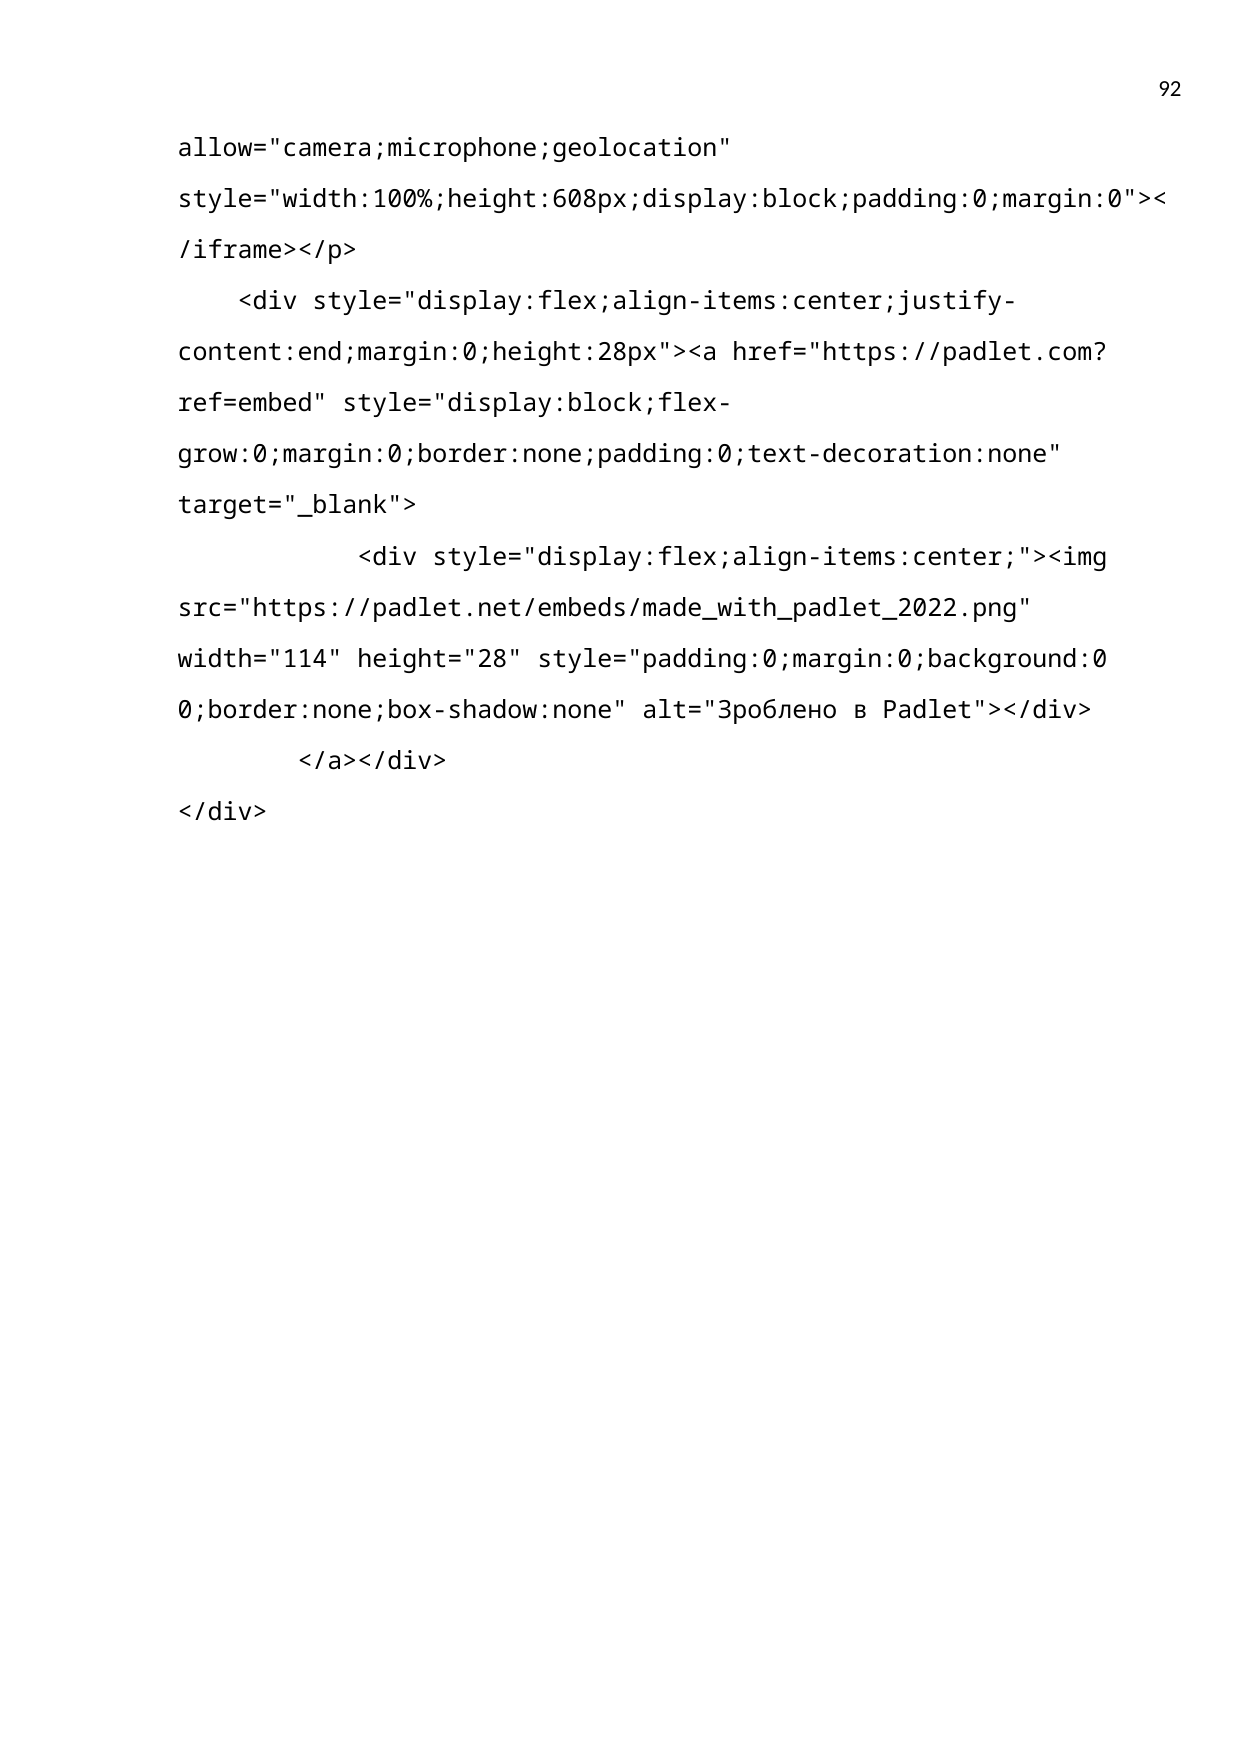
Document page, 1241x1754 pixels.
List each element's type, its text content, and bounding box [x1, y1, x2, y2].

text <div style="display:flex;align-items:center;justify-content:end;margin:0;height:28px"><a href="https://padlet.com?ref=embed" style="display:block;flex-grow:0;margin:0;border:none;padding:0;text-decoration:none" target="_blank"> [177, 283, 1181, 521]
text <div style="display:flex;align-items:center;"><img src="https://padlet.net/embeds/made_with_padlet_2022.png" width="114" height="28" style="padding:0;margin:0;background:0 0;border:none;box-shadow:none" alt="Зроблено в Padlet"></div> [177, 538, 1181, 725]
text </div> [177, 793, 1181, 827]
text </a></div> [177, 742, 1181, 776]
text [177, 130, 1181, 266]
